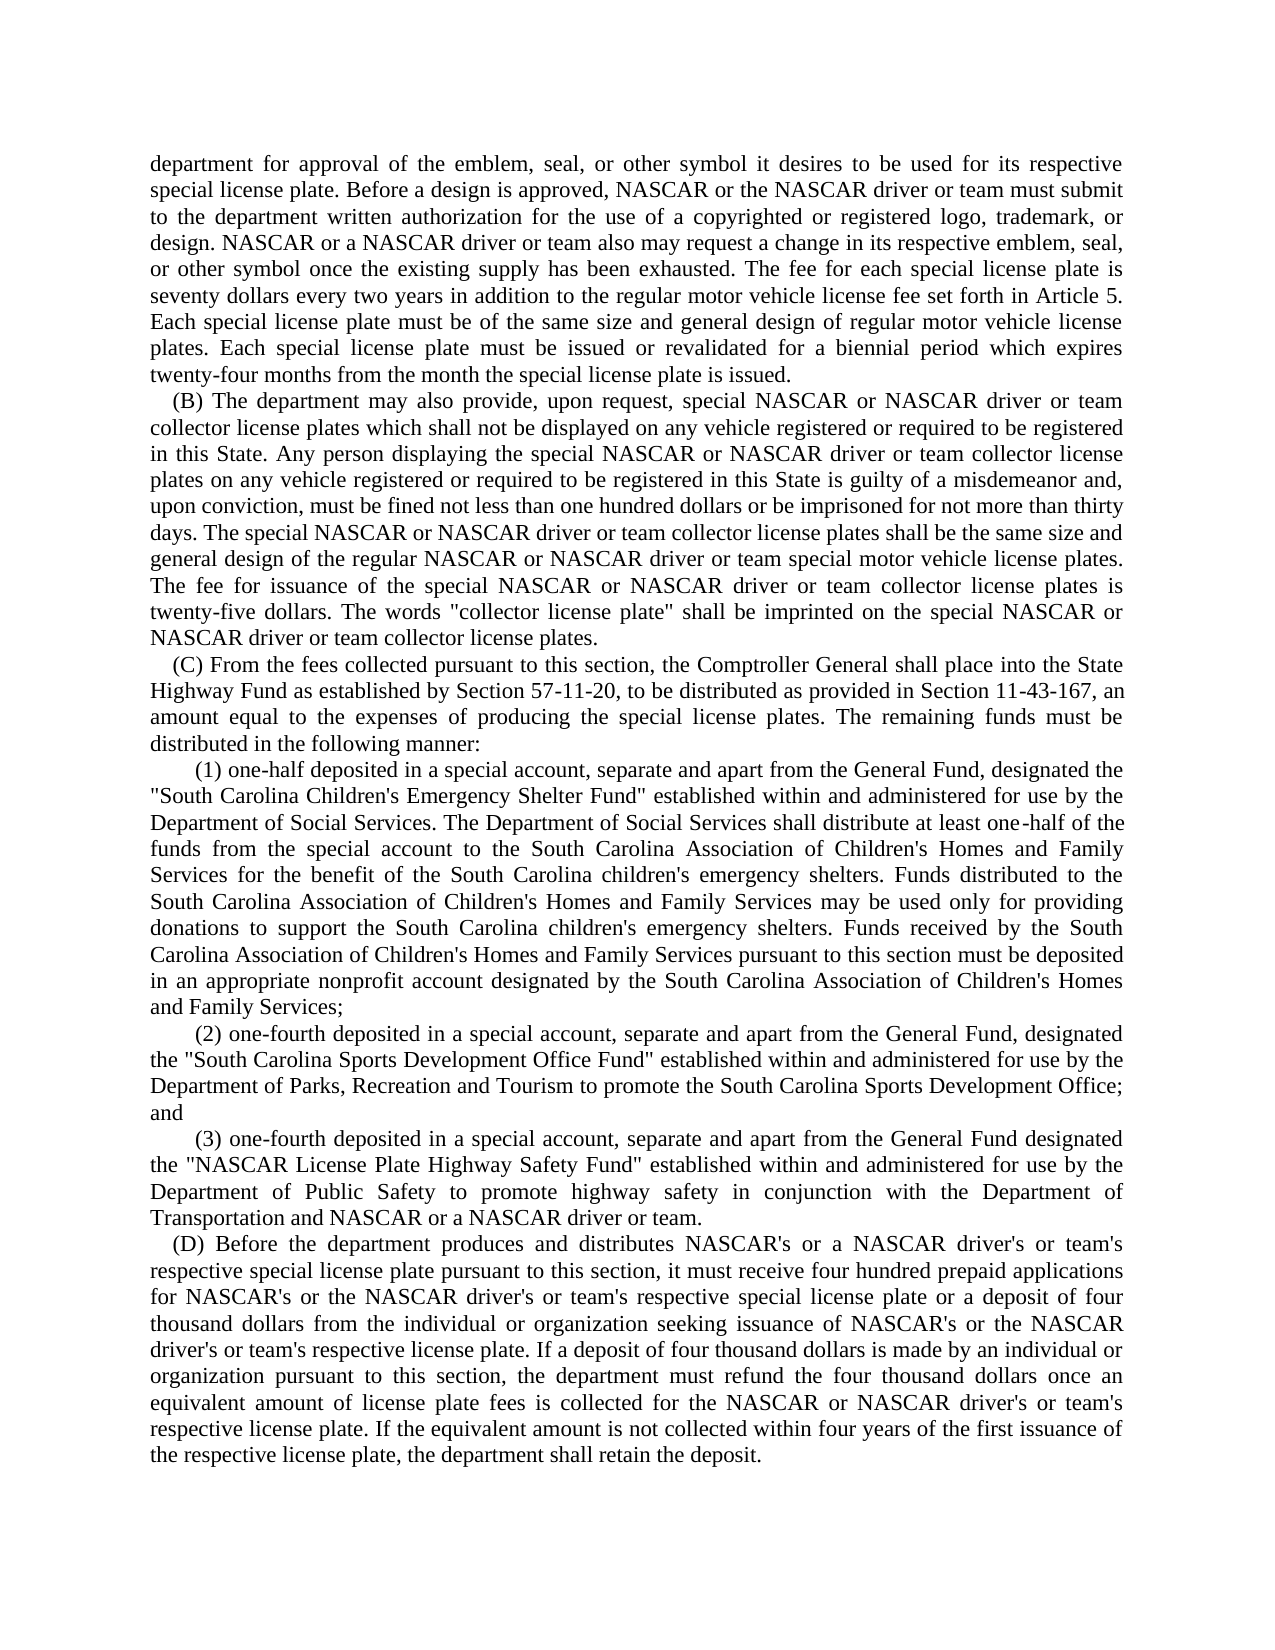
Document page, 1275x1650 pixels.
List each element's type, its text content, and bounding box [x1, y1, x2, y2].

text (B) The department may also provide, upon request, special NASCAR or NASCAR driver or team collector license plates which shall not be displayed on any vehicle registered or required to be registered in this State. Any person displaying the special NASCAR or NASCAR driver or team collector license plates on any vehicle registered or required to be registered in this State is guilty of a misdemeanor and, upon conviction, must be fined not less than one hundred dollars or be imprisoned for not more than thirty days. The special NASCAR or NASCAR driver or team collector license plates shall be the same size and general design of the regular NASCAR or NASCAR driver or team special motor vehicle license plates. The fee for issuance of the special NASCAR or NASCAR driver or team collector license plates is twenty-five dollars. The words "collector license plate" shall be imprinted on the special NASCAR or NASCAR driver or team collector license plates. [150, 387, 1125, 651]
text (C) From the fees collected pursuant to this section, the Comptroller General shall place into the State Highway Fund as established by Section 57-11-20, to be distributed as provided in Section 11-43-167, an amount equal to the expenses of producing the special license plates. The remaining funds must be distributed in the following manner: [150, 651, 1125, 756]
text (3) one-fourth deposited in a special account, separate and apart from the General Fund designated the "NASCAR License Plate Highway Safety Fund" established within and administered for use by the Department of Public Safety to promote highway safety in conjunction with the Department of Transportation and NASCAR or a NASCAR driver or team. [150, 1125, 1125, 1231]
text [150, 150, 1125, 387]
text (D) Before the department produces and distributes NASCAR's or a NASCAR driver's or team's respective special license plate pursuant to this section, it must receive four hundred prepaid applications for NASCAR's or the NASCAR driver's or team's respective special license plate or a deposit of four thousand dollars from the individual or organization seeking issuance of NASCAR's or the NASCAR driver's or team's respective license plate. If a deposit of four thousand dollars is made by an individual or organization pursuant to this section, the department must refund the four thousand dollars once an equivalent amount of license plate fees is collected for the NASCAR or NASCAR driver's or team's respective license plate. If the equivalent amount is not collected within four years of the first issuance of the respective license plate, the department shall retain the deposit. [150, 1231, 1125, 1468]
text (1) one-half deposited in a special account, separate and apart from the General Fund, designated the "South Carolina Children's Emergency Shelter Fund" established within and administered for use by the Department of Social Services. The Department of Social Services shall distribute at least one-half of the funds from the special account to the South Carolina Association of Children's Homes and Family Services for the benefit of the South Carolina children's emergency shelters. Funds distributed to the South Carolina Association of Children's Homes and Family Services may be used only for providing donations to support the South Carolina children's emergency shelters. Funds received by the South Carolina Association of Children's Homes and Family Services pursuant to this section must be deposited in an appropriate nonprofit account designated by the South Carolina Association of Children's Homes and Family Services; [150, 756, 1125, 1020]
text (2) one-fourth deposited in a special account, separate and apart from the General Fund, designated the "South Carolina Sports Development Office Fund" established within and administered for use by the Department of Parks, Recreation and Tourism to promote the South Carolina Sports Development Office; and [150, 1020, 1125, 1125]
